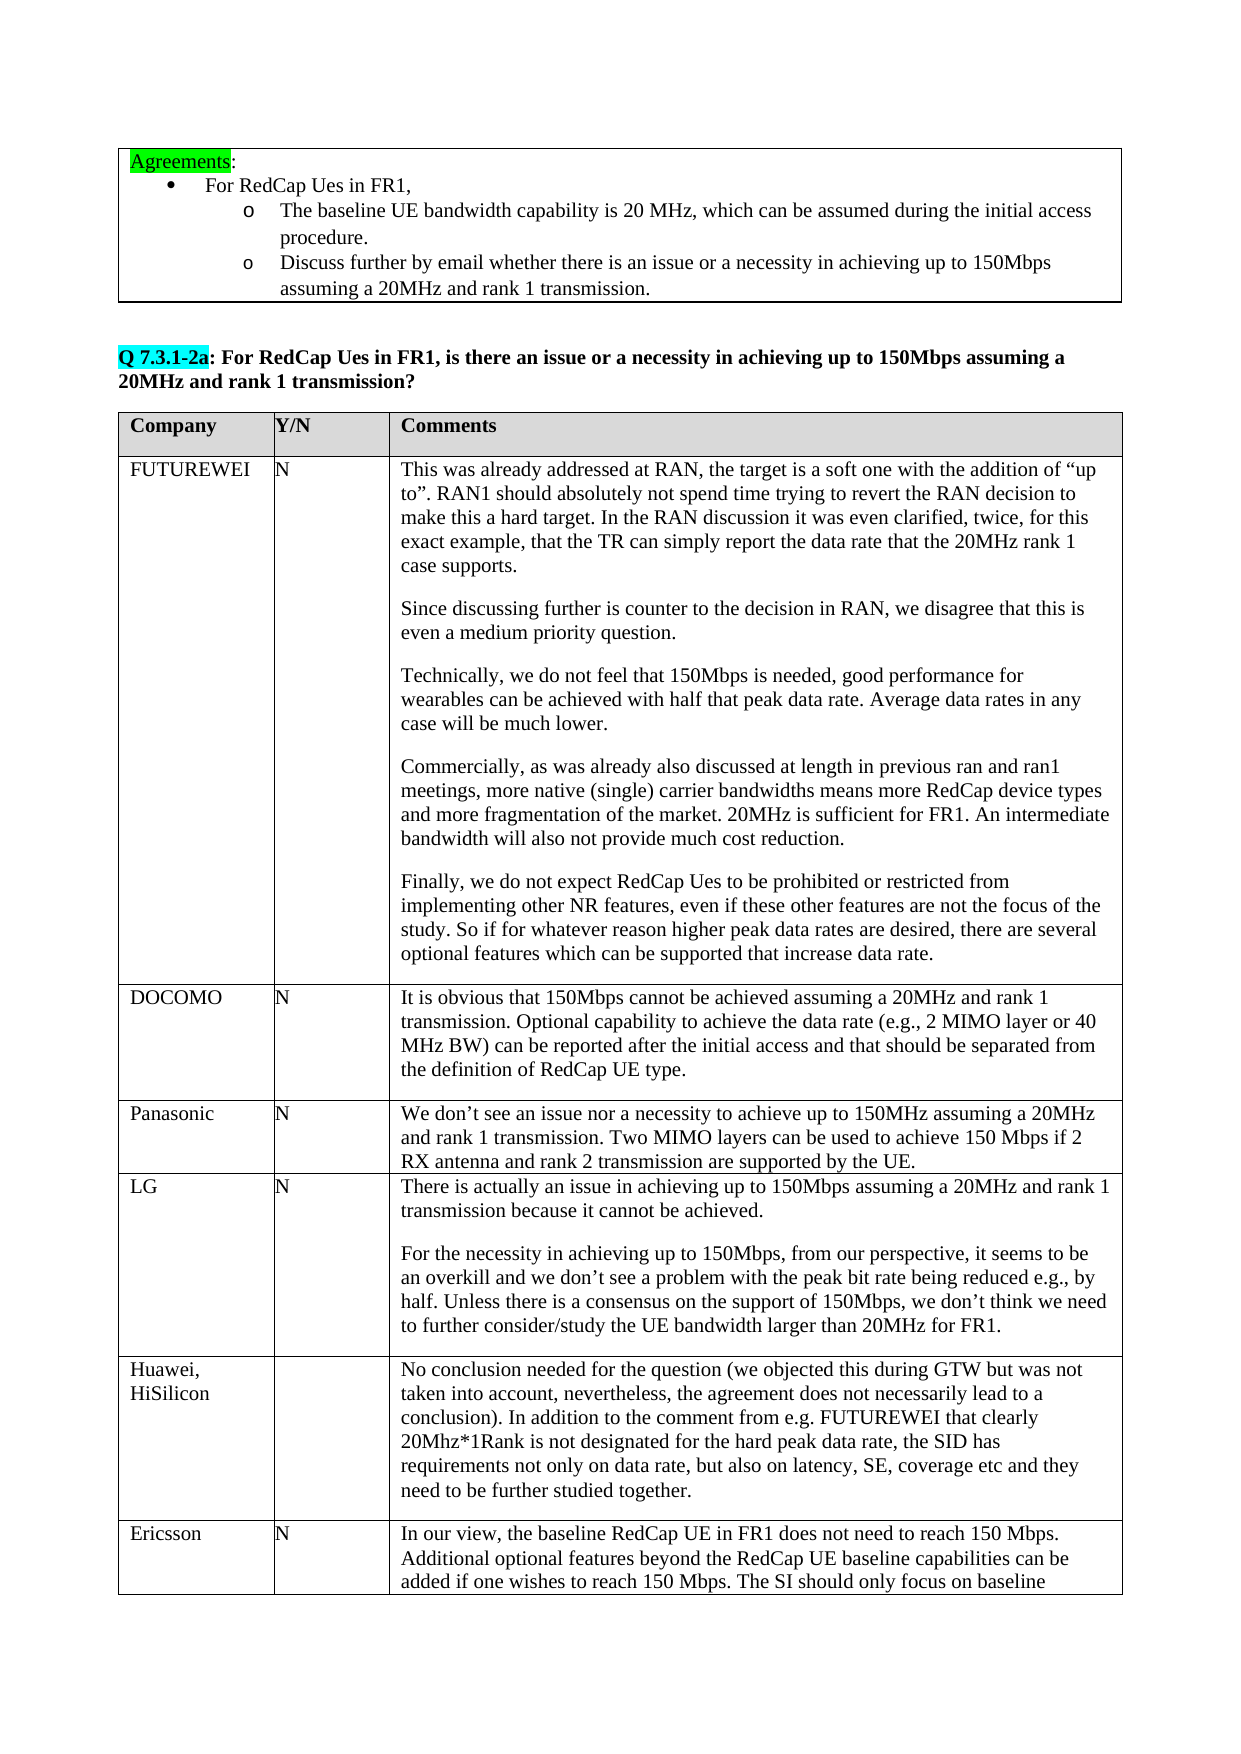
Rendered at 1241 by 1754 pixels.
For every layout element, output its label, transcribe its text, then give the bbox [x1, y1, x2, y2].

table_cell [390, 1521, 1122, 1593]
table_cell N [275, 1521, 389, 1593]
table_cell DOCOMO [119, 985, 274, 1100]
table_header Company [119, 413, 274, 456]
text Q 7.3.1-2a: For RedCap Ues in FR1, is there an issue or a necessity in achieving up to 150Mbps assuming a 20MHz and rank 1 transmission? [118, 345, 1122, 393]
table_header Comments [390, 413, 1122, 456]
table_cell Huawei, HiSilicon [119, 1357, 274, 1520]
table_header Y/N [275, 413, 389, 456]
table_cell N [275, 1174, 389, 1356]
table_cell It is obvious that 150Mbps cannot be achieved assuming a 20MHz and rank 1 transmission. Optional capability to achieve the data rate (e.g., 2 MIMO layer or 40 MHz BW) can be reported after the initial access and that should be separated from the definition of RedCap UE type. [390, 985, 1122, 1100]
table_cell N [275, 1101, 389, 1173]
table_cell This was already addressed at RAN, the target is a soft one with the addition of “up to”. RAN1 should absolutely not spend time trying to revert the RAN decision to make this a hard target. In the RAN discussion it was even clarified, twice, for this exact example, that the TR can simply report the data rate that the 20MHz rank 1 case supports. Since discussing further is counter to the decision in RAN, we disagree that this is even a medium priority question. Technically, we do not feel that 150Mbps is needed, good performance for wearables can be achieved with half that peak data rate. Average data rates in any case will be much lower. Commercially, as was already also discussed at length in previous ran and ran1 meetings, more native (single) carrier bandwidths means more RedCap device types and more fragmentation of the market. 20MHz is sufficient for FR1. An intermediate bandwidth will also not provide much cost reduction. Finally, we do not expect RedCap Ues to be prohibited or restricted from implementing other NR features, even if these other features are not the focus of the study. So if for whatever reason higher peak data rates are desired, there are several optional features which can be supported that increase data rate. [390, 457, 1122, 984]
table_cell Ericsson [119, 1521, 274, 1593]
table_cell N [275, 985, 389, 1100]
table_cell FUTUREWEI [119, 457, 274, 984]
table_cell No conclusion needed for the question (we objected this during GTW but was not taken into account, nevertheless, the agreement does not necessarily lead to a conclusion). In addition to the comment from e.g. FUTUREWEI that clearly 20Mhz*1Rank is not designated for the hard peak data rate, the SID has requirements not only on data rate, but also on latency, SE, coverage etc and they need to be further studied together. [390, 1357, 1122, 1520]
table_cell [275, 1357, 389, 1520]
table_cell Panasonic [119, 1101, 274, 1173]
table_cell N [275, 457, 389, 984]
table_cell LG [119, 1174, 274, 1356]
table_cell We don’t see an issue nor a necessity to achieve up to 150MHz assuming a 20MHz and rank 1 transmission. Two MIMO layers can be used to achieve 150 Mbps if 2 RX antenna and rank 2 transmission are supported by the UE. [390, 1101, 1122, 1173]
table_cell There is actually an issue in achieving up to 150Mbps assuming a 20MHz and rank 1 transmission because it cannot be achieved. For the necessity in achieving up to 150Mbps, from our perspective, it seems to be an overkill and we don’t see a problem with the peak bit rate being reduced e.g., by half. Unless there is a consensus on the support of 150Mbps, we don’t think we need to further consider/study the UE bandwidth larger than 20MHz for FR1. [390, 1174, 1122, 1356]
table_header Agreements: For RedCap Ues in FR1, The baseline UE bandwidth capability is 20 MHz, which can be assumed during the initial access procedure. Discuss further by email whether there is an issue or a necessity in achieving up to 150Mbps assuming a 20MHz and rank 1 transmission. [119, 149, 1121, 301]
